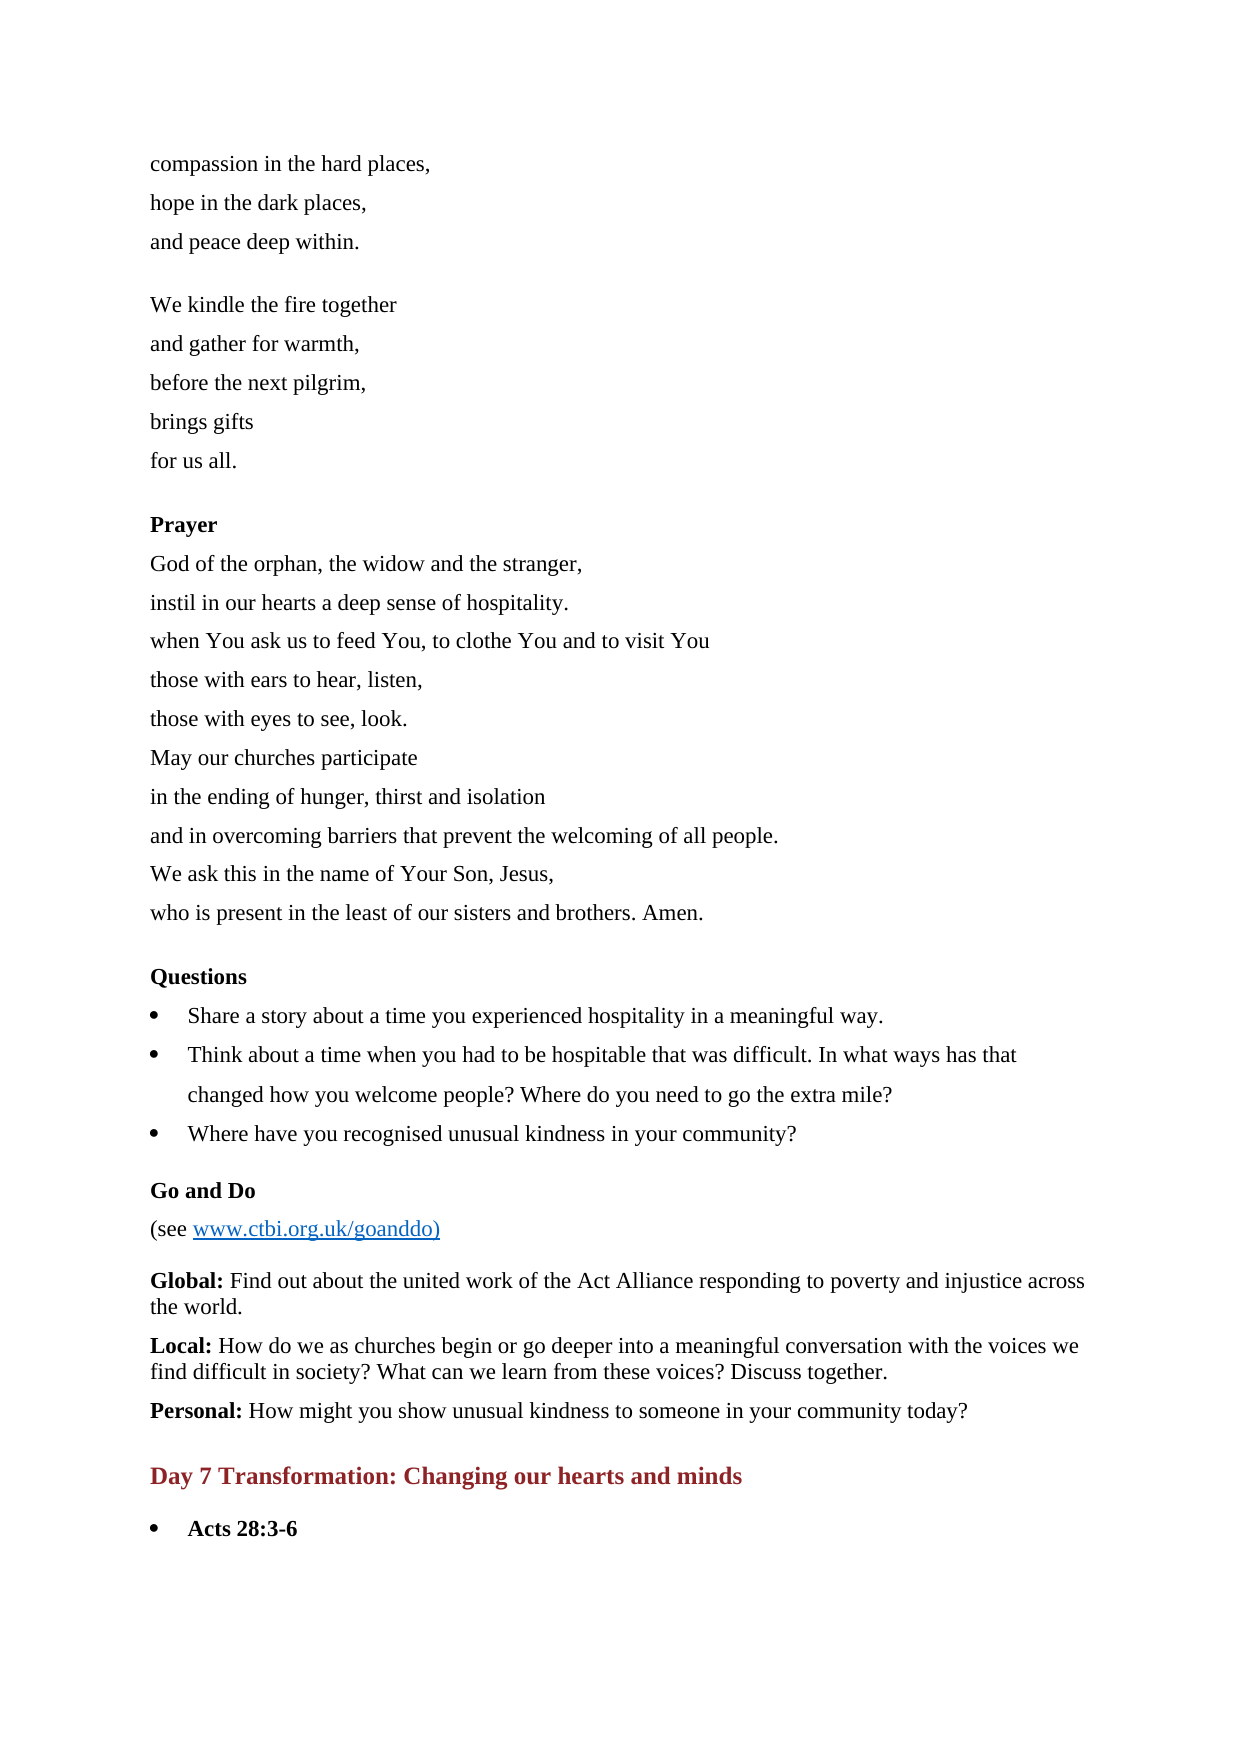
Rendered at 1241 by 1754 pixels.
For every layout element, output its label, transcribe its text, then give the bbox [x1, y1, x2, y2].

text God of the orphan, the widow and the stranger, [150, 550, 1090, 576]
text May our churches participate [150, 744, 1090, 770]
text and in overcoming barriers that prevent the welcoming of all people. [150, 822, 1090, 848]
list Where have you recognised unusual kindness in your community? [150, 1121, 1090, 1147]
list Think about a time when you had to be hospitable that was difficult. In what ways has that changed how you welcome people? Where do you need to go the extra mile? [150, 1042, 1090, 1107]
subtitle Questions [150, 963, 1090, 989]
text (see www.ctbi.org.uk/goanddo) [150, 1216, 1090, 1242]
list Share a story about a time you experienced hospitality in a meaningful way. [150, 1002, 1090, 1028]
text Local: How do we as churches begin or go deeper into a meaningful conversation with the voices we find difficult in society? What can we learn from these voices? Discuss together. [150, 1332, 1090, 1385]
text for us all. [150, 447, 1090, 473]
list Acts 28:3-6 [150, 1515, 1090, 1541]
subtitle Go and Do [150, 1177, 1090, 1203]
text those with eyes to see, look. [150, 705, 1090, 731]
text compassion in the hard places, [150, 150, 1090, 176]
text instil in our hearts a deep sense of hospitality. [150, 588, 1090, 615]
text before the next pilgrim, [150, 369, 1090, 396]
text Personal: How might you show unusual kindness to someone in your community today? [150, 1397, 1090, 1424]
text when You ask us to feed You, to clothe You and to visit You [150, 627, 1090, 654]
text hope in the dark places, [150, 189, 1090, 215]
subtitle Prayer [150, 511, 1090, 537]
text We ask this in the name of Your Son, Jesus, [150, 861, 1090, 887]
text brings gifts [150, 408, 1090, 434]
text and peace deep within. [150, 228, 1090, 254]
text who is present in the least of our sisters and brothers. Amen. [150, 899, 1090, 926]
text in the ending of hunger, thirst and isolation [150, 783, 1090, 809]
text We kindle the fire together [150, 292, 1090, 318]
text and gather for warmth, [150, 330, 1090, 357]
text those with ears to hear, listen, [150, 666, 1090, 693]
text Global: Find out about the united work of the Act Alliance responding to poverty and injustice across the world. [150, 1267, 1090, 1319]
subtitle Day 7 Transformation: Changing our hearts and minds [150, 1461, 1090, 1490]
